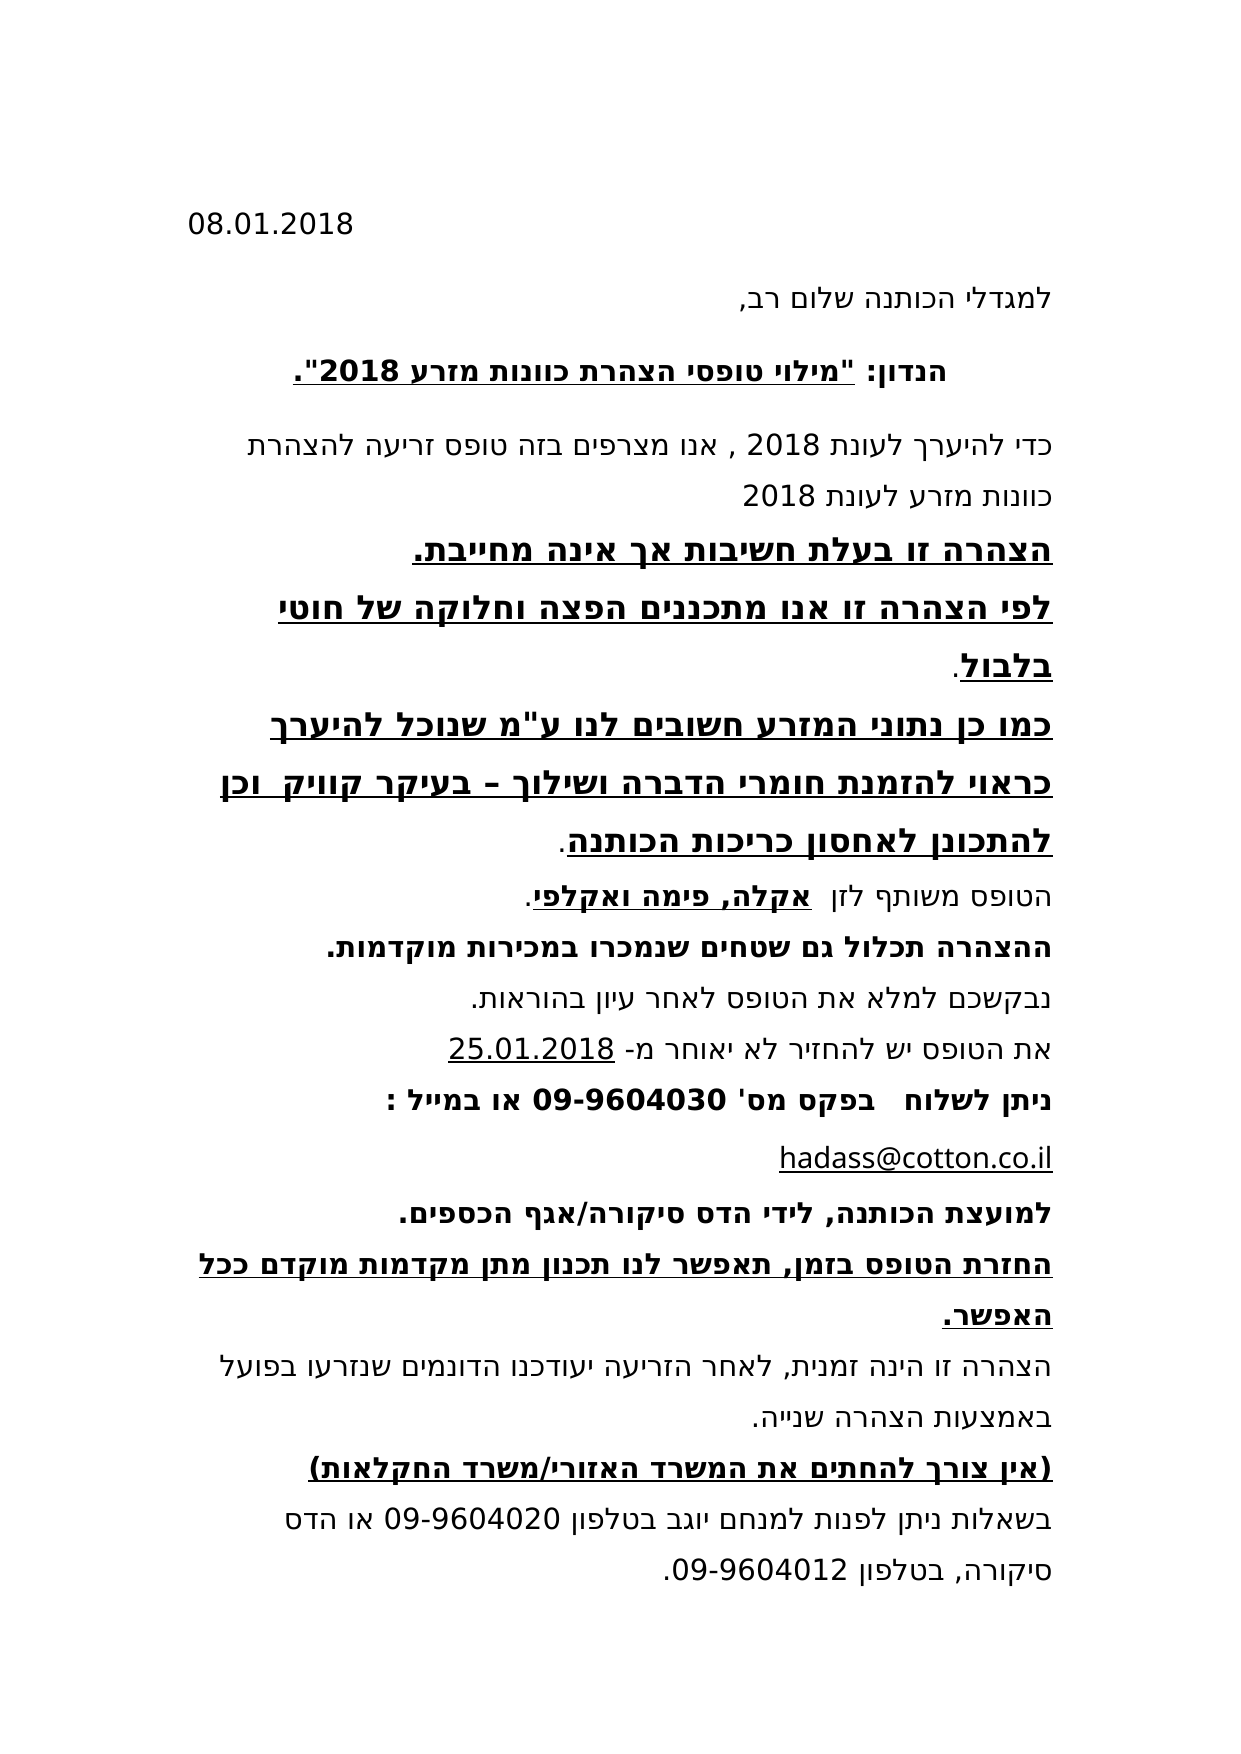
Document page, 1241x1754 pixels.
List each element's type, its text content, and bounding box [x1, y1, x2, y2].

text הנדון: "מילוי טופסי הצהרת כוונות מזרע 2018". [187, 355, 1053, 389]
text לפי הצהרה זו אנו מתכננים הפצה וחלוקה של חוטי בלבול. [187, 588, 1053, 686]
text למועצת הכותנה, לידי הדס סיקורה/אגף הכספים. [187, 1197, 1053, 1231]
text את הטופס יש להחזיר לא יאוחר מ- 25.01.2018 [187, 1032, 1053, 1066]
text (אין צורך להחתים את המשרד האזורי/משרד החקלאות) [187, 1451, 1053, 1485]
text בשאלות ניתן לפנות למנחם יוגב בטלפון 09-9604020 או הדס סיקורה, בטלפון 09-9604012. [187, 1502, 1053, 1587]
text נבקשכם למלא את הטופס לאחר עיון בהוראות. [187, 982, 1053, 1016]
text הצהרה זו בעלת חשיבות אך אינה מחייבת. [187, 530, 1053, 569]
text כמו כן נתוני המזרע חשובים לנו ע"מ שנוכל להיערך כראוי להזמנת חומרי הדברה ושילוך – בעיקר קוויק וכן להתכונן לאחסון כריכות הכותנה. [187, 705, 1053, 860]
text ניתן לשלוח בפקס מס' 09-9604030 או במייל : hadass@cotton.co.il [187, 1083, 1053, 1177]
text ההצהרה תכלול גם שטחים שנמכרו במכירות מוקדמות. [187, 931, 1053, 964]
text למגדלי הכותנה שלום רב, [187, 281, 1053, 315]
text 08.01.2018 [187, 207, 1053, 241]
text כדי להיערך לעונת 2018 , אנו מצרפים בזה טופס זריעה להצהרת כוונות מזרע לעונת 2018 [187, 428, 1053, 513]
text הצהרה זו הינה זמנית, לאחר הזריעה יעודכנו הדונמים שנזרעו בפועל באמצעות הצהרה שנייה. [187, 1349, 1053, 1434]
text הטופס משותף לזן אקלה, פימה ואקלפי. [187, 880, 1053, 914]
text החזרת הטופס בזמן, תאפשר לנו תכנון מתן מקדמות מוקדם ככל האפשר. [187, 1248, 1053, 1332]
